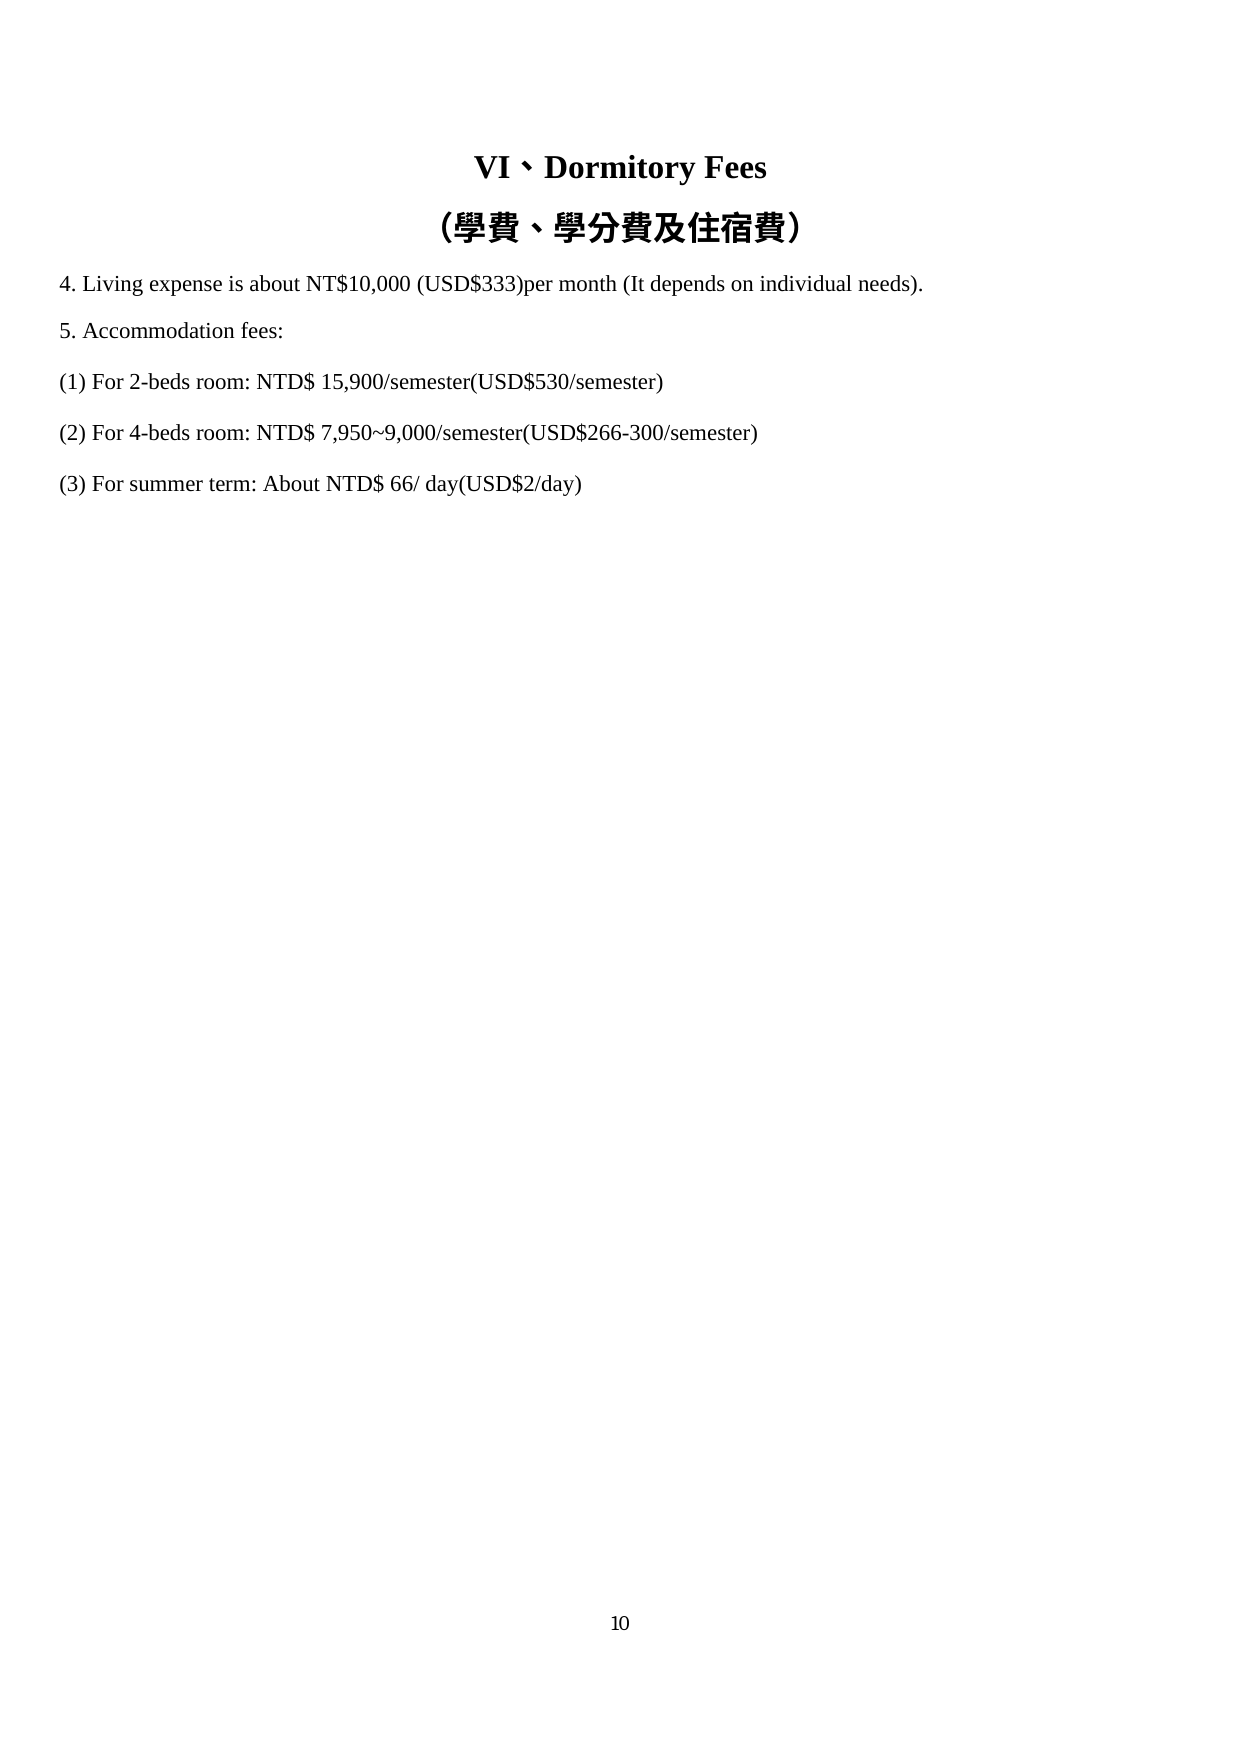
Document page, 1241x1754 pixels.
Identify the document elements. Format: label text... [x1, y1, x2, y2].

text 4. Living expense is about NT$10,000 (USD$333)per month (It depends on individual needs). [59, 270, 1230, 296]
text 5. Accommodation fees: [59, 317, 1181, 343]
text VI、Dormitory Fees [59, 145, 1181, 186]
text （學費、學分費及住宿費） [59, 207, 1181, 249]
text (2) For 4-beds room: NTD$ 7,950~9,000/semester(USD$266-300/semester) [59, 419, 1181, 445]
text (1) For 2-beds room: NTD$ 15,900/semester(USD$530/semester) [59, 368, 1181, 394]
text (3) For summer term: About NTD$ 66/ day(USD$2/day) [59, 470, 1181, 496]
